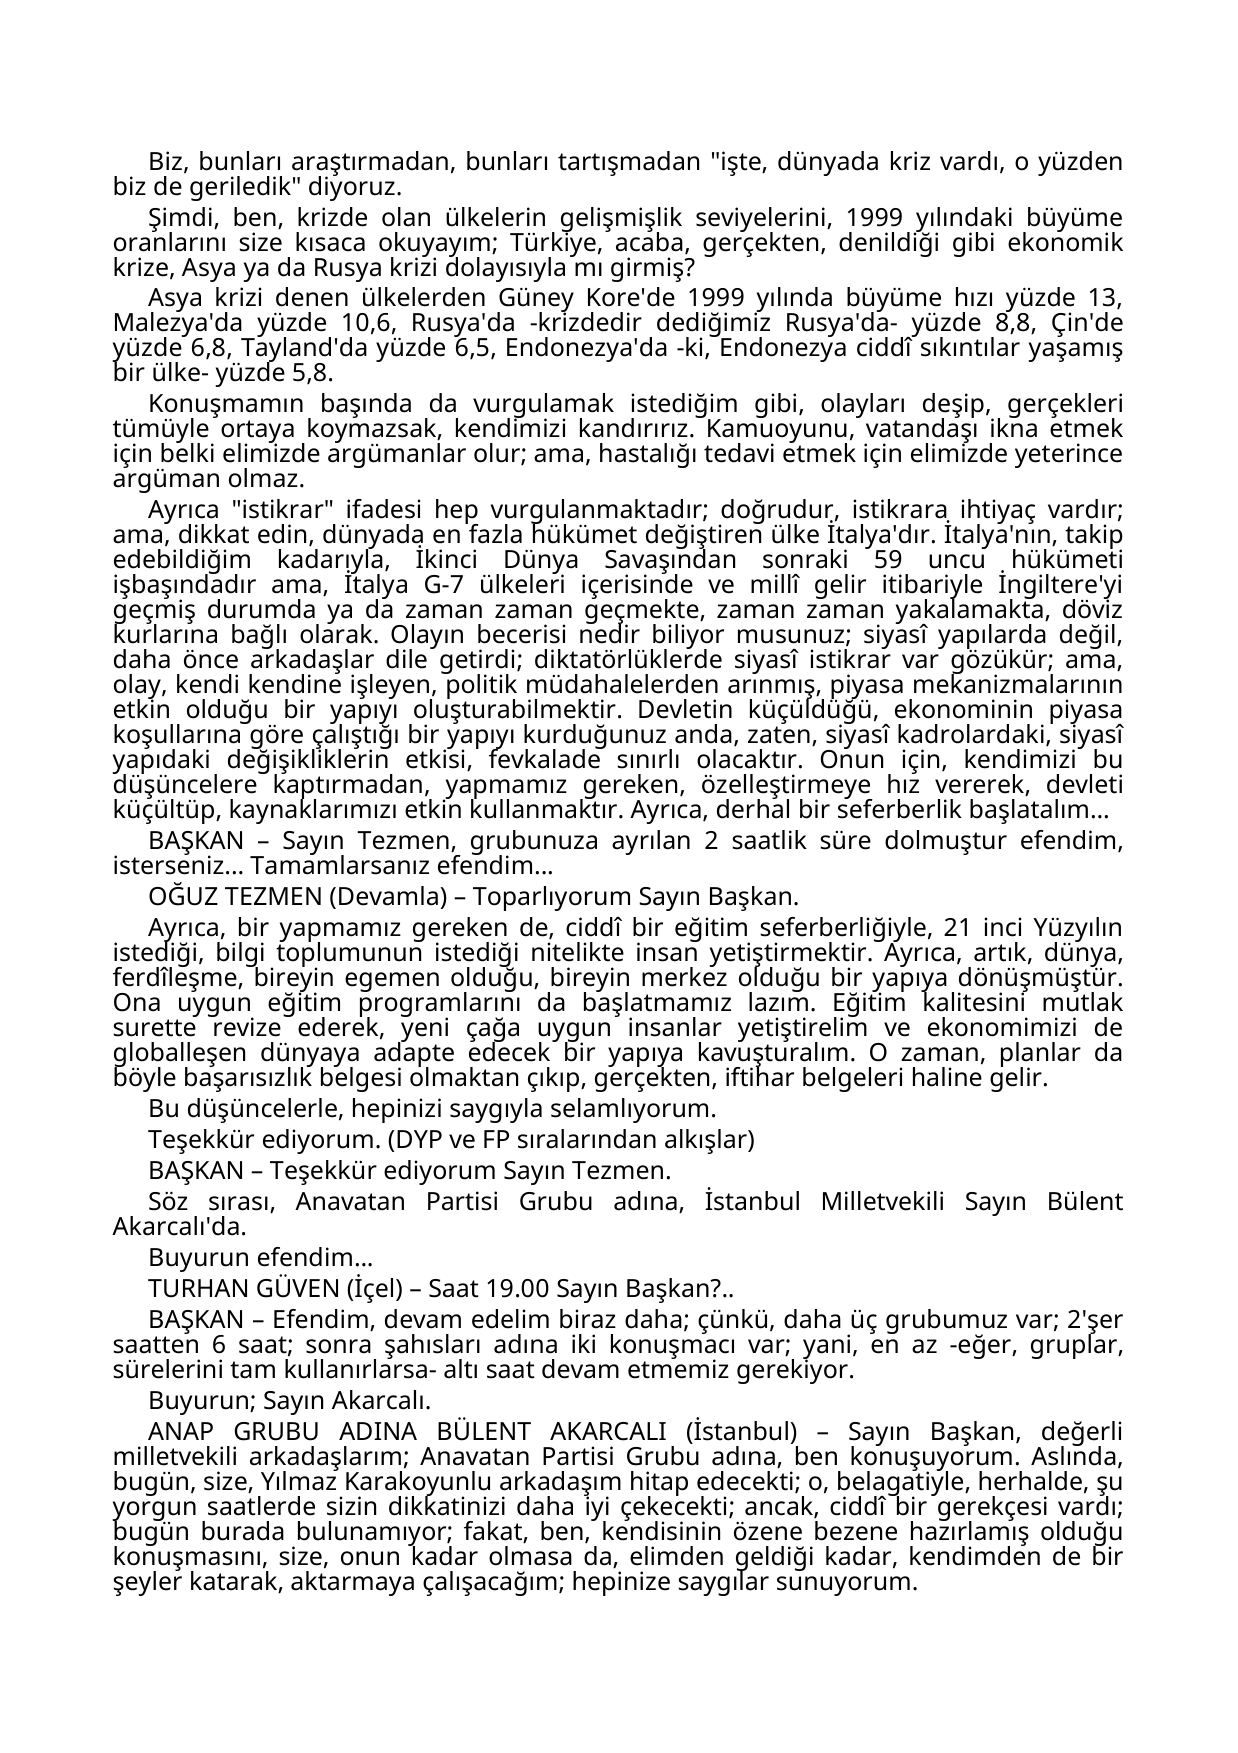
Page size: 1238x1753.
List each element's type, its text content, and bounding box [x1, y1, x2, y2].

text Asya krizi denen ülkelerden Güney Kore'de 1999 yılında büyüme hızı yüzde 13, Malezya'da yüzde 10,6, Rusya'da -krizdedir dediğimiz Rusya'da- yüzde 8,8, Çin'de yüzde 6,8, Tayland'da yüzde 6,5, Endonezya'da -ki, Endonezya ciddî sıkıntılar yaşamış bir ülke- yüzde 5,8. [112, 287, 1125, 387]
text Söz sırası, Anavatan Partisi Grubu adına, İstanbul Milletvekili Sayın Bülent Akarcalı'da. [112, 1190, 1125, 1240]
text Bu düşüncelerle, hepinizi saygıyla selamlıyorum. [112, 1097, 1125, 1122]
text Konuşmamın başında da vurgulamak istediğim gibi, olayları deşip, gerçekleri tümüyle ortaya koymazsak, kendimizi kandırırız. Kamuoyunu, vatandaşı ikna etmek için belki elimizde argümanlar olur; ama, hastalığı tedavi etmek için elimizde yeterince argüman olmaz. [112, 393, 1125, 493]
text Ayrıca "istikrar" ifadesi hep vurgulanmaktadır; doğrudur, istikrara ihtiyaç vardır; ama, dikkat edin, dünyada en fazla hükümet değiştiren ülke İtalya'dır. İtalya'nın, takip edebildiğim kadarıyla, İkinci Dünya Savaşından sonraki 59 uncu hükümeti işbaşındadır ama, İtalya G-7 ülkeleri içerisinde ve millî gelir itibariyle İngiltere'yi geçmiş durumda ya da zaman zaman geçmekte, zaman zaman yakalamakta, döviz kurlarına bağlı olarak. Olayın becerisi nedir biliyor musunuz; siyasî yapılarda değil, daha önce arkadaşlar dile getirdi; diktatörlüklerde siyasî istikrar var gözükür; ama, olay, kendi kendine işleyen, politik müdahalelerden arınmış, piyasa mekanizmalarının etkin olduğu bir yapıyı oluşturabilmektir. Devletin küçüldüğü, ekonominin piyasa koşullarına göre çalıştığı bir yapıyı kurduğunuz anda, zaten, siyasî kadrolardaki, siyasî yapıdaki değişikliklerin etkisi, fevkalade sınırlı olacaktır. Onun için, kendimizi bu düşüncelere kaptırmadan, yapmamız gereken, özelleştirmeye hız vererek, devleti küçültüp, kaynaklarımızı etkin kullanmaktır. Ayrıca, derhal bir seferberlik başlatalım... [112, 499, 1125, 824]
text OĞUZ TEZMEN (Devamla) – Toparlıyorum Sayın Başkan. [112, 886, 1125, 911]
text BAŞKAN – Sayın Tezmen, grubunuza ayrılan 2 saatlik süre dolmuştur efendim, isterseniz... Tamamlarsanız efendim... [112, 830, 1125, 880]
text Biz, bunları araştırmadan, bunları tartışmadan "işte, dünyada kriz vardı, o yüzden biz de geriledik" diyoruz. [112, 150, 1125, 200]
text Şimdi, ben, krizde olan ülkelerin gelişmişlik seviyelerini, 1999 yılındaki büyüme oranlarını size kısaca okuyayım; Türkiye, acaba, gerçekten, denildiği gibi ekonomik krize, Asya ya da Rusya krizi dolayısıyla mı girmiş? [112, 206, 1125, 281]
text ANAP GRUBU ADINA BÜLENT AKARCALI (İstanbul) – Sayın Başkan, değerli milletvekili arkadaşlarım; Anavatan Partisi Grubu adına, ben konuşuyorum. Aslında, bugün, size, Yılmaz Karakoyunlu arkadaşım hitap edecekti; o, belagatiyle, herhalde, şu yorgun saatlerde sizin dikkatinizi daha iyi çekecekti; ancak, ciddî bir gerekçesi vardı; bugün burada bulunamıyor; fakat, ben, kendisinin özene bezene hazırlamış olduğu konuşmasını, size, onun kadar olmasa da, elimden geldiği kadar, kendimden de bir şeyler katarak, aktarmaya çalışacağım; hepinize saygılar sunuyorum. [112, 1420, 1125, 1595]
text Ayrıca, bir yapmamız gereken de, ciddî bir eğitim seferberliğiyle, 21 inci Yüzyılın istediği, bilgi toplumunun istediği nitelikte insan yetiştirmektir. Ayrıca, artık, dünya, ferdîleşme, bireyin egemen olduğu, bireyin merkez olduğu bir yapıya dönüşmüştür. Ona uygun eğitim programlarını da başlatmamız lazım. Eğitim kalitesini mutlak surette revize ederek, yeni çağa uygun insanlar yetiştirelim ve ekonomimizi de globalleşen dünyaya adapte edecek bir yapıya kavuşturalım. O zaman, planlar da böyle başarısızlık belgesi olmaktan çıkıp, gerçekten, iftihar belgeleri haline gelir. [112, 917, 1125, 1092]
text BAŞKAN – Efendim, devam edelim biraz daha; çünkü, daha üç grubumuz var; 2'şer saatten 6 saat; sonra şahısları adına iki konuşmacı var; yani, en az -eğer, gruplar, sürelerini tam kullanırlarsa- altı saat devam etmemiz gerekiyor. [112, 1308, 1125, 1383]
text TURHAN GÜVEN (İçel) – Saat 19.00 Sayın Başkan?.. [112, 1277, 1125, 1302]
text Buyurun; Sayın Akarcalı. [112, 1389, 1125, 1414]
text BAŞKAN – Teşekkür ediyorum Sayın Tezmen. [112, 1159, 1125, 1184]
text Buyurun efendim... [112, 1246, 1125, 1271]
text Teşekkür ediyorum. (DYP ve FP sıralarından alkışlar) [112, 1128, 1125, 1153]
